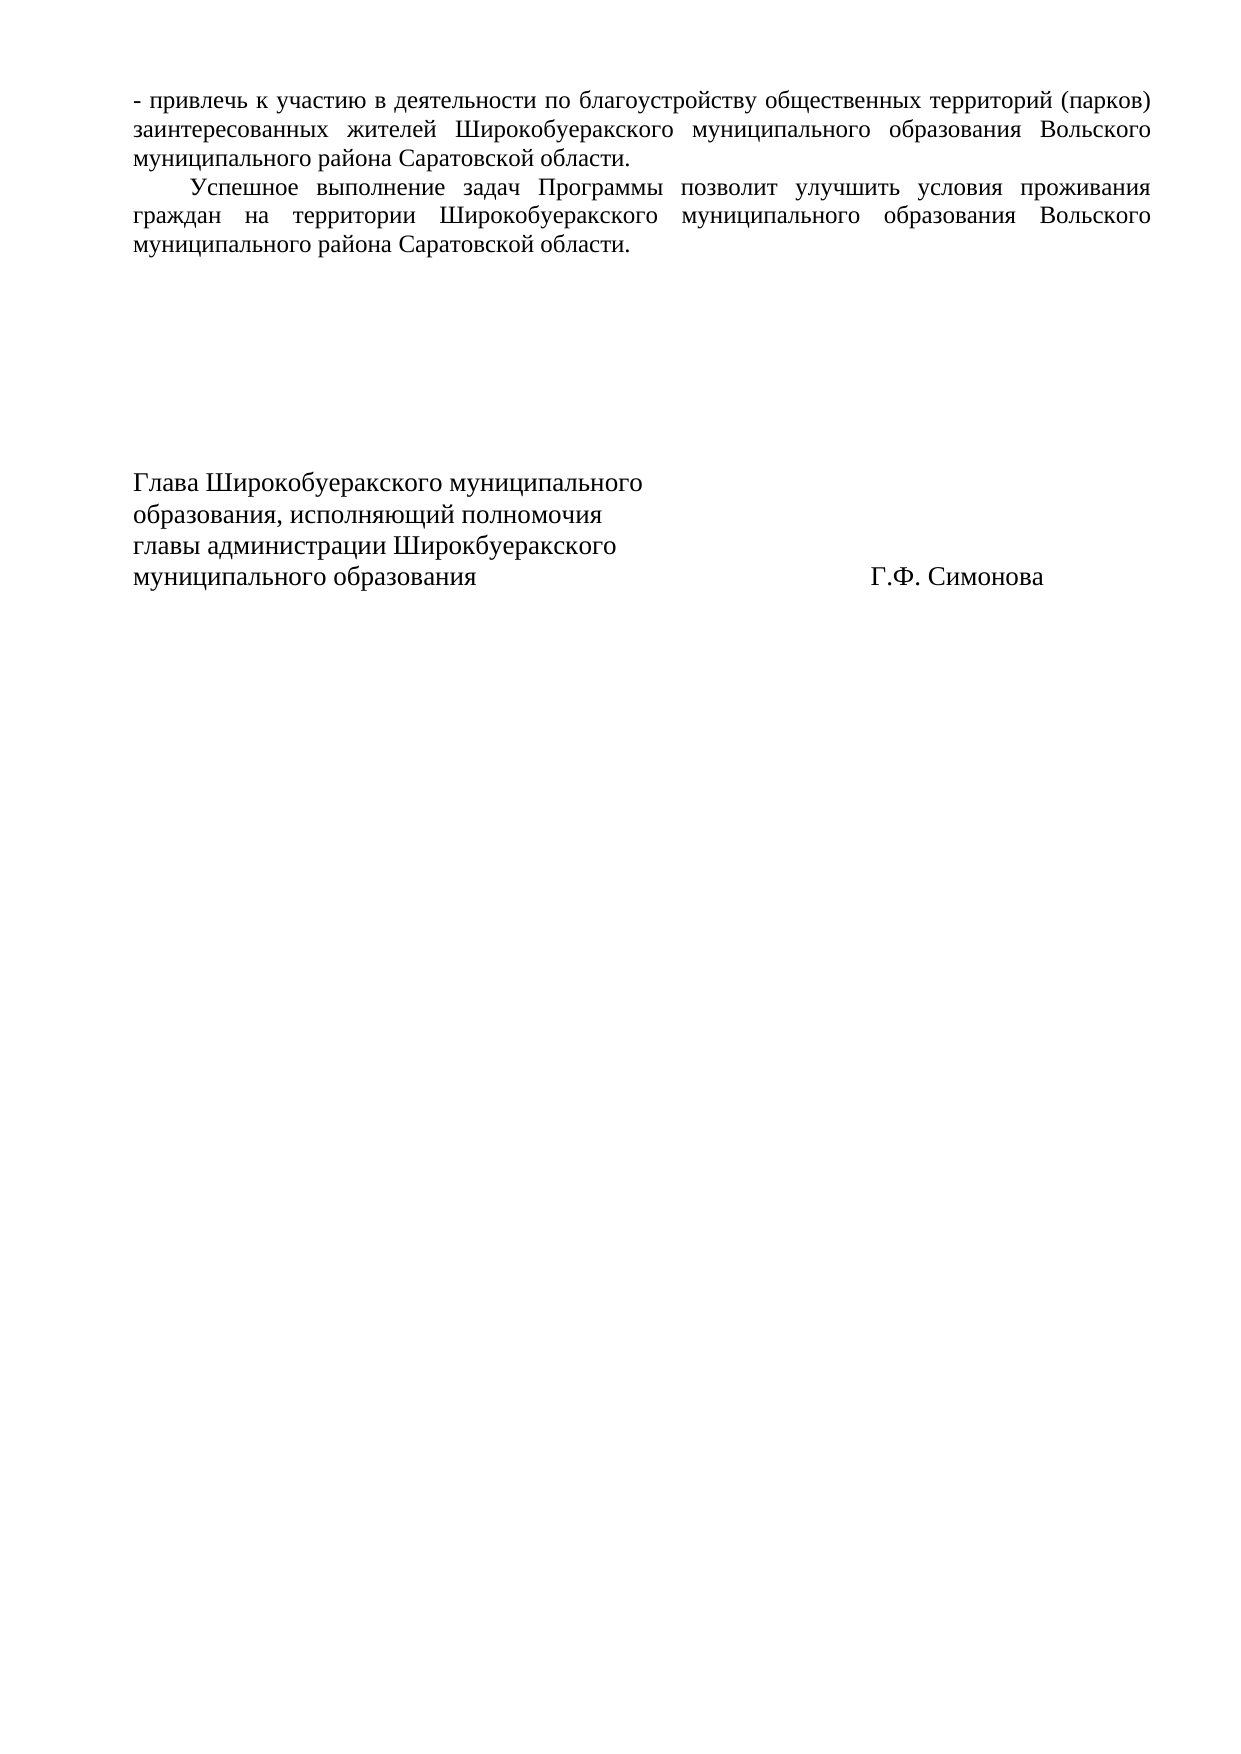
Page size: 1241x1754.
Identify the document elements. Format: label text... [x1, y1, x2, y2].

text главы администрации Широкбуеракского [133, 529, 1152, 560]
text Успешное выполнение задач Программы позволит улучшить условия проживания граждан на территории Широкобуеракского муниципального образования Вольского муниципального района Cаратовской области. [133, 172, 1152, 258]
text муниципального образования Г.Ф. Симонова [133, 560, 1152, 591]
text образования, исполняющий полномочия [133, 498, 1152, 529]
text - привлечь к участию в деятельности по благоустройству общественных территорий (парков) заинтересованных жителей Широкобуеракского муниципального образования Вольского муниципального района Cаратовской области. [133, 86, 1152, 172]
text Глава Широкобуеракского муниципального [133, 467, 1152, 498]
